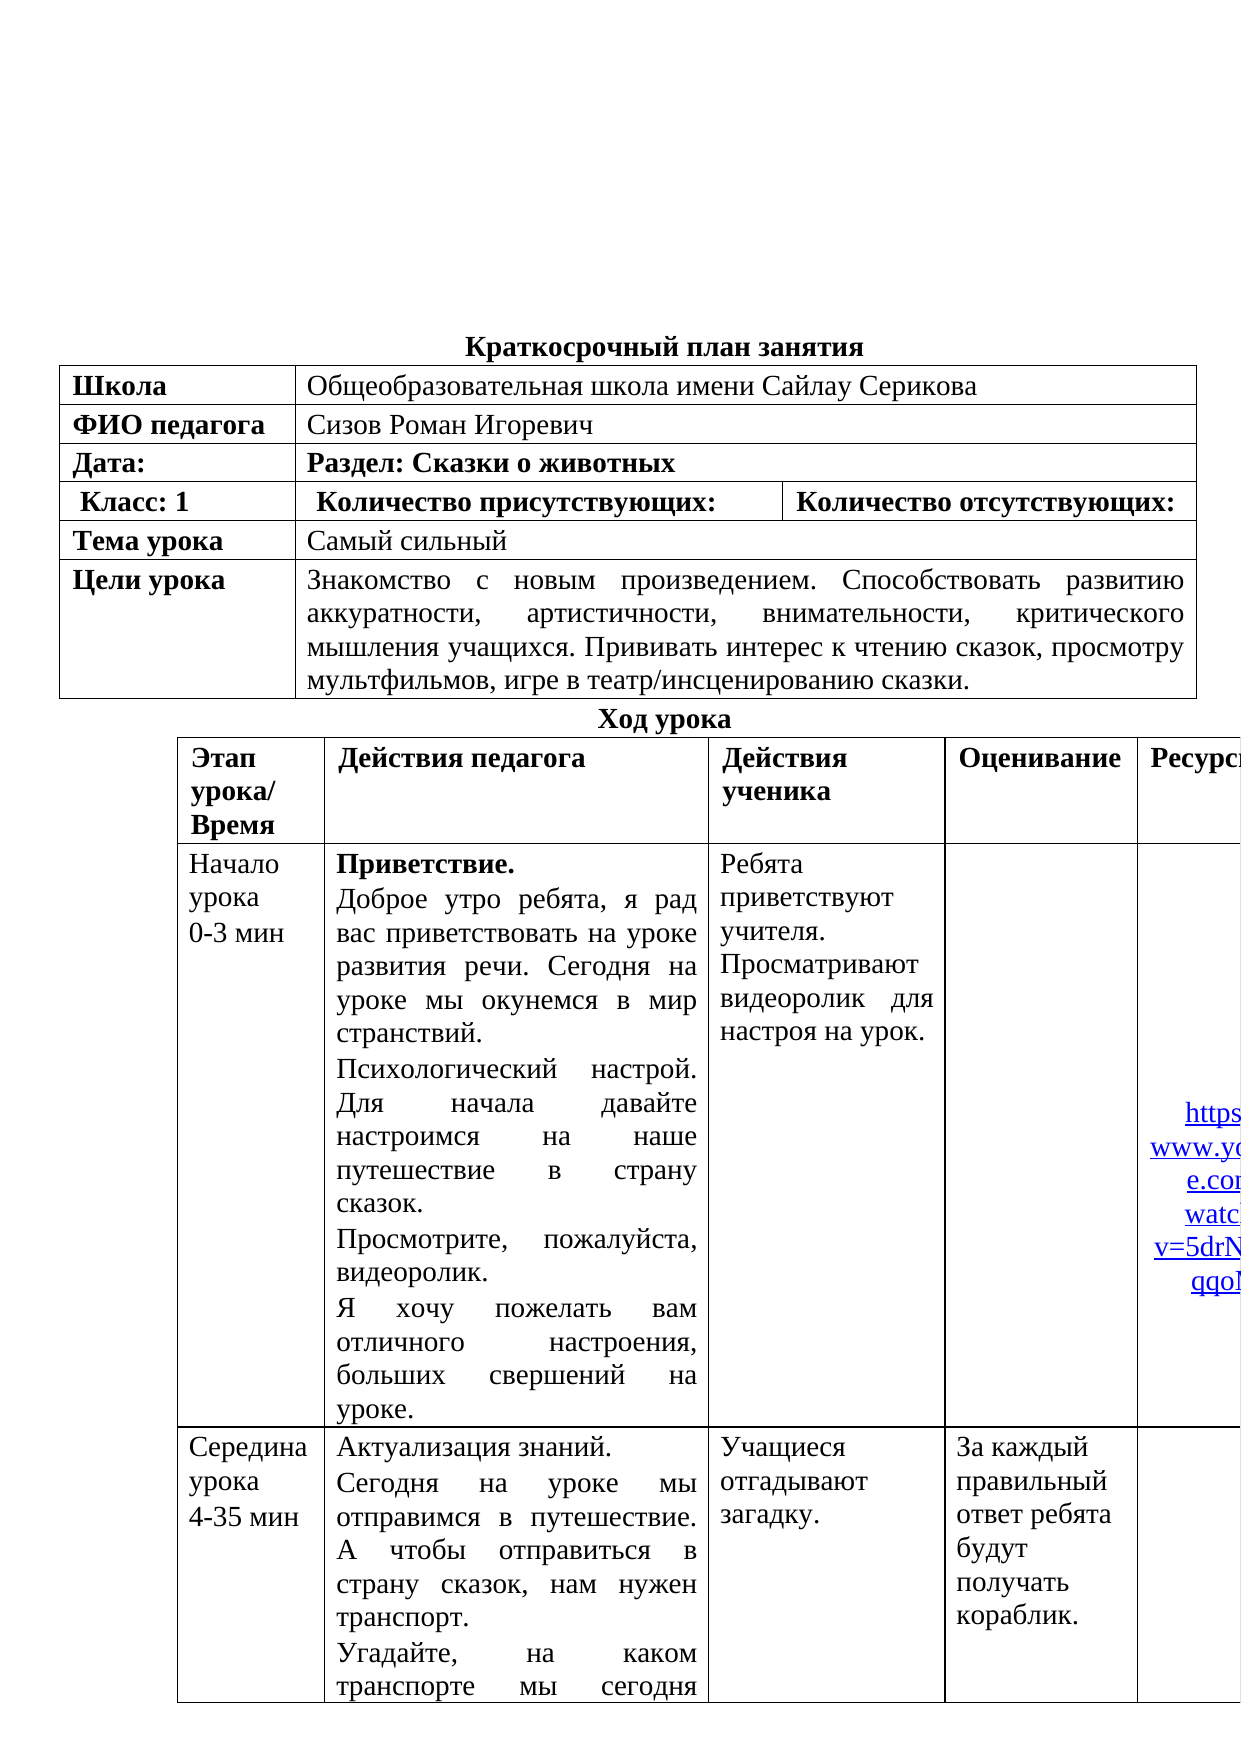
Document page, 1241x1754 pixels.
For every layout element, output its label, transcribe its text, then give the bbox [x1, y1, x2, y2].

table_cell https://www.youtube.com/watch?v=5drNLaNqqoM [1138, 844, 1240, 1426]
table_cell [946, 1428, 1137, 1702]
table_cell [325, 1428, 708, 1702]
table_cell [1138, 1428, 1240, 1702]
table_cell Сизов Роман Игоревич [296, 405, 1196, 442]
table_cell Приветствие. Доброе утро ребята, я рад вас приветствовать на уроке развития речи. Сегодня на уроке мы окунемся в мир странствий. Психологический настрой. Для начала давайте настроимся на наше путешествие в страну сказок. Просмотрите, пожалуйста, видеоролик. Я хочу пожелать вам отличного настроения, больших свершений на уроке. [325, 844, 708, 1426]
table_header Действия ученика [709, 738, 944, 843]
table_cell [178, 1428, 324, 1702]
table_cell Тема урока [60, 521, 295, 559]
table_cell Раздел: Сказки о животных [296, 444, 1196, 481]
table_header Оценивание [946, 738, 1137, 843]
text Краткосрочный план занятия [177, 329, 1152, 363]
table_header Общеобразовательная школа имени Сайлау Серикова [296, 366, 1196, 404]
table_header Ресурсы [1138, 738, 1240, 843]
table_cell ФИО педагога [60, 405, 295, 442]
table_cell Цели урока [60, 560, 295, 698]
table_header Этап урока/ Время [178, 738, 324, 843]
table_cell Самый сильный [296, 521, 1196, 559]
table_cell [946, 844, 1137, 1426]
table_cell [709, 1428, 944, 1702]
table_cell Дата: [60, 444, 295, 481]
text Ход урока [177, 701, 1152, 735]
table_cell Количество присутствующих: [296, 482, 782, 520]
table_cell Ребята приветствуют учителя. Просматривают видеоролик для настроя на урок. [709, 844, 944, 1426]
table_cell Класс: 1 [60, 482, 295, 520]
table_cell Количество отсутствующих: [783, 482, 1196, 520]
table_header Школа [60, 366, 295, 404]
table_header Действия педагога [325, 738, 708, 843]
table_cell Начало урока 0-3 мин [178, 844, 324, 1426]
table_cell Знакомство с новым произведением. Способствовать развитию аккуратности, артистичности, внимательности, критического мышления учащихся. Прививать интерес к чтению сказок, просмотру мультфильмов, игре в театр/инсценированию сказки. [296, 560, 1196, 698]
